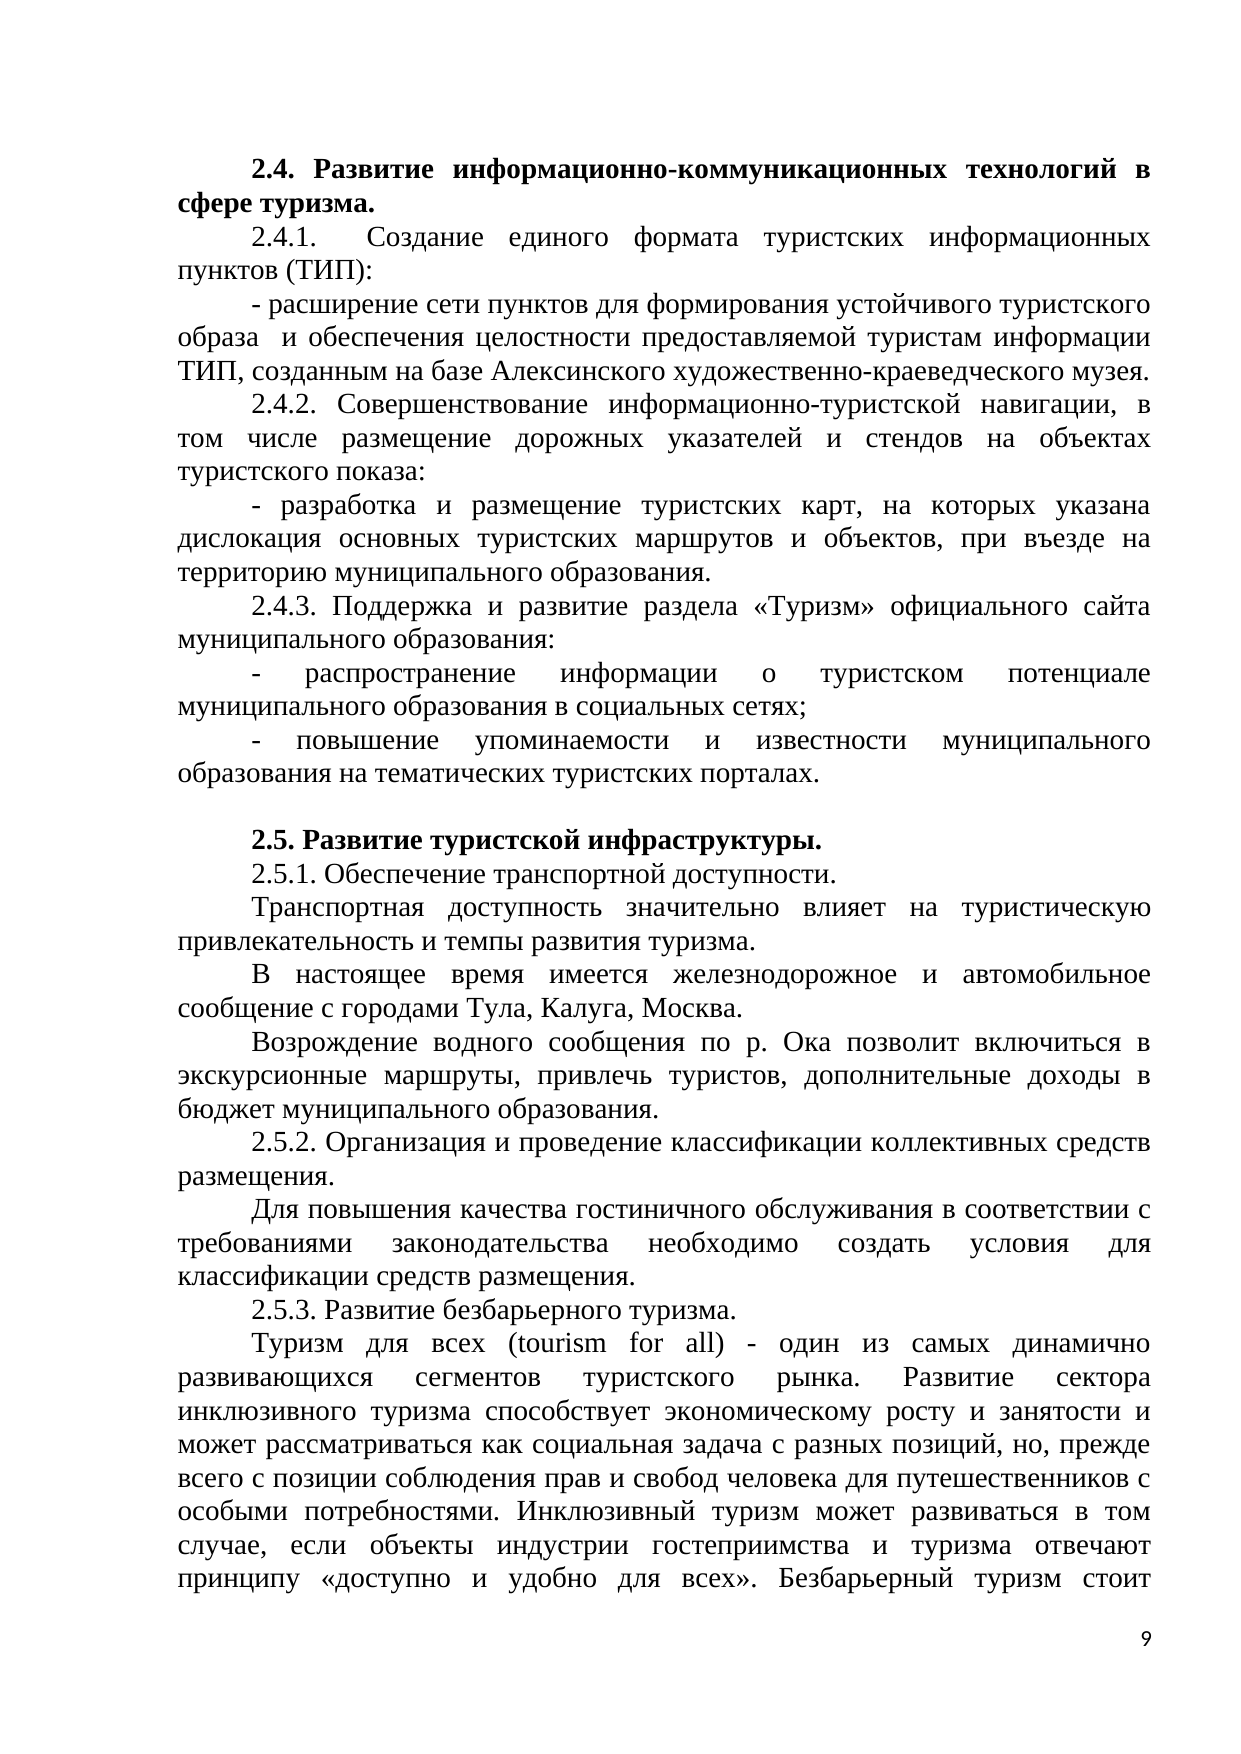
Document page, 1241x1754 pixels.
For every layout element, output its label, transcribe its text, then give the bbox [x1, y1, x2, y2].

text 2.5.1. Обеспечение транспортной доступности. [177, 856, 1152, 889]
text - повышение упоминаемости и известности муниципального образования на тематических туристских порталах. [177, 722, 1152, 789]
text В настоящее время имеется железнодорожное и автомобильное сообщение с городами Тула, Калуга, Москва. [177, 957, 1152, 1024]
text 2.4. Развитие информационно-коммуникационных технологий в сфере туризма. [177, 152, 1152, 219]
text - разработка и размещение туристских карт, на которых указана дислокация основных туристских маршрутов и объектов, при въезде на территорию муниципального образования. [177, 487, 1152, 588]
text Для повышения качества гостиничного обслуживания в соответствии с требованиями законодательства необходимо создать условия для классификации средств размещения. [177, 1191, 1152, 1292]
text 2.4.3. Поддержка и развитие раздела «Туризм» официального сайта муниципального образования: [177, 588, 1152, 655]
text - распространение информации о туристском потенциале муниципального образования в социальных сетях; [177, 655, 1152, 722]
text - расширение сети пунктов для формирования устойчивого туристского образа и обеспечения целостности предоставляемой туристам информации ТИП, созданным на базе Алексинского художественно-краеведческого музея. [177, 286, 1152, 386]
text 2.4.2. Совершенствование информационно-туристской навигации, в том числе размещение дорожных указателей и стендов на объектах туристского показа: [177, 386, 1152, 487]
text 2.5.3. Развитие безбарьерного туризма. [177, 1292, 1152, 1326]
text Возрождение водного сообщения по р. Ока позволит включиться в экскурсионные маршруты, привлечь туристов, дополнительные доходы в бюджет муниципального образования. [177, 1024, 1152, 1124]
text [177, 1326, 1152, 1594]
text 2.5.2. Организация и проведение классификации коллективных средств размещения. [177, 1124, 1152, 1191]
text 2.4.1. Создание единого формата туристских информационных пунктов (ТИП): [177, 219, 1152, 286]
text 2.5. Развитие туристской инфраструктуры. [177, 822, 1152, 856]
text Транспортная доступность значительно влияет на туристическую привлекательность и темпы развития туризма. [177, 889, 1152, 957]
